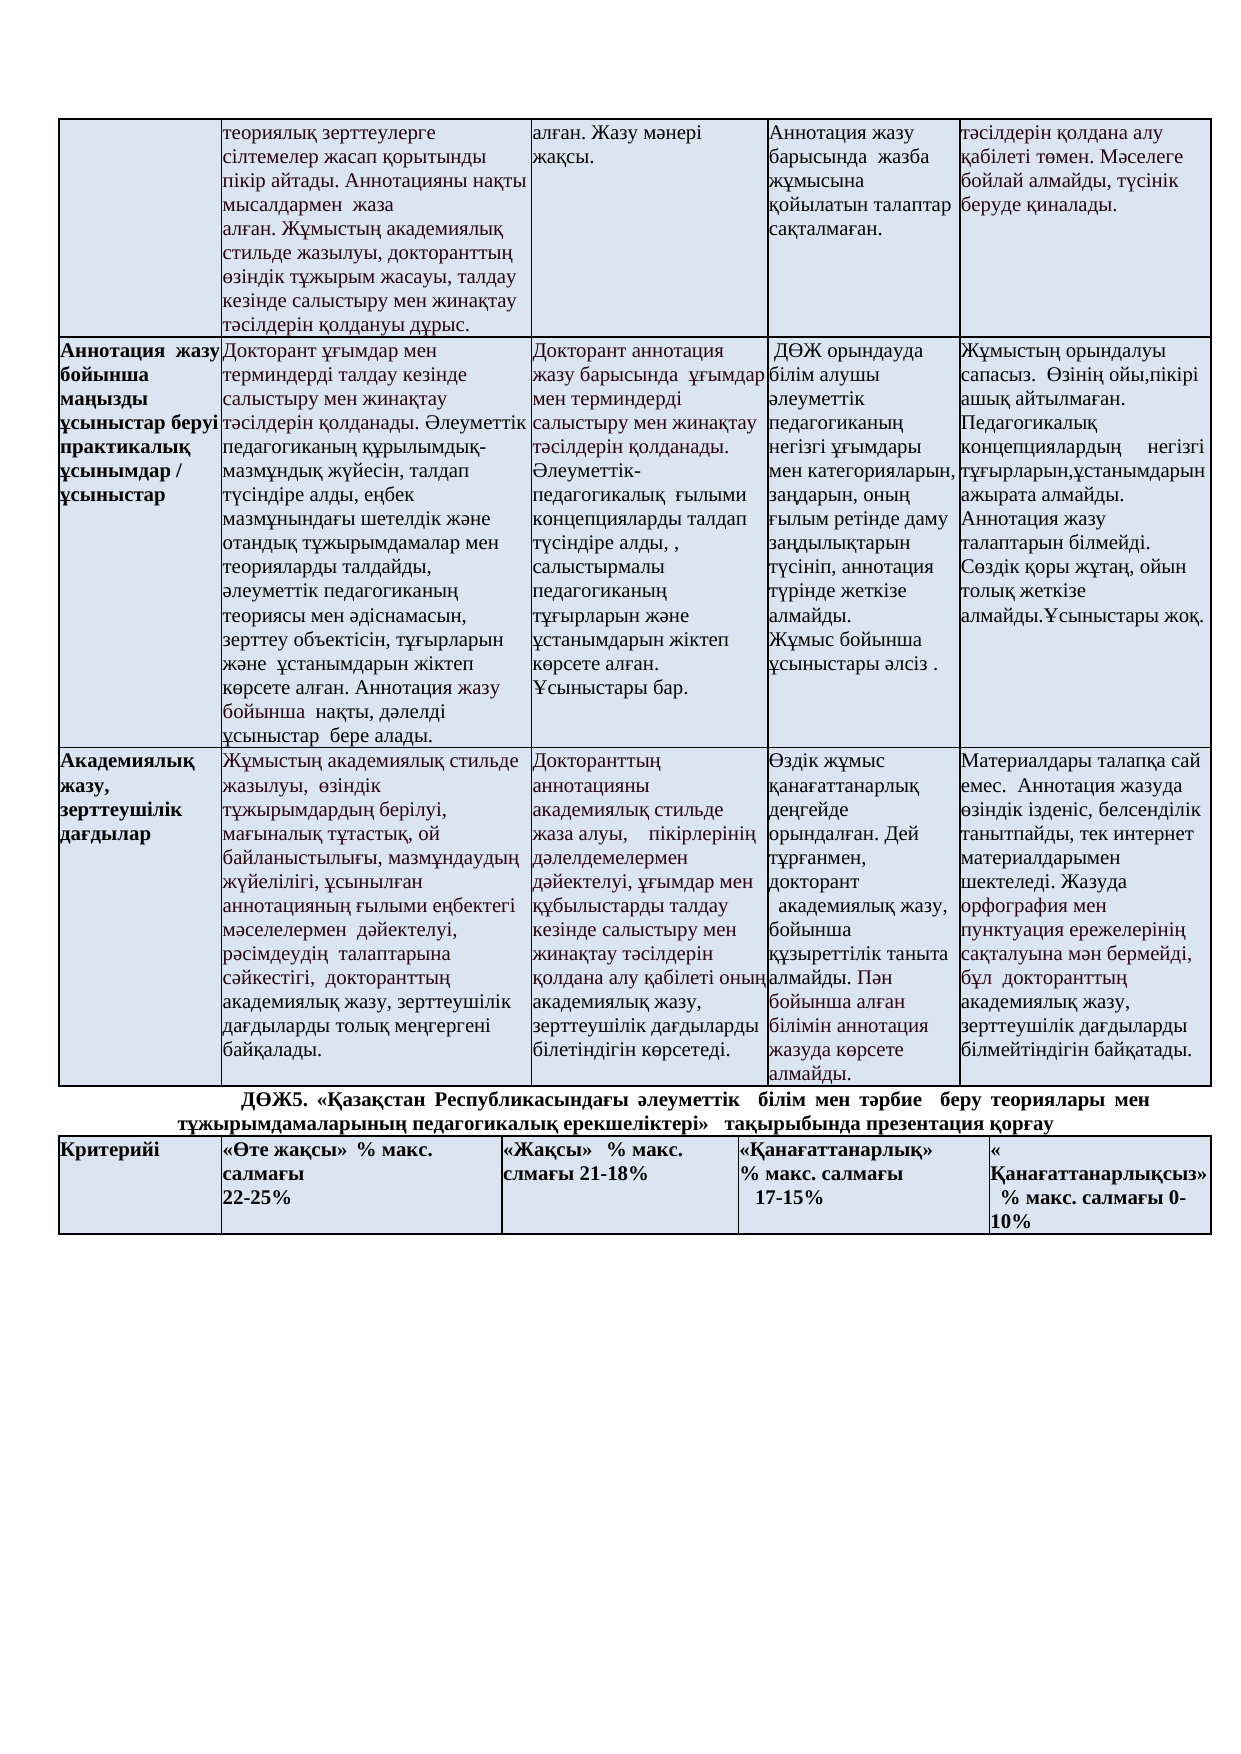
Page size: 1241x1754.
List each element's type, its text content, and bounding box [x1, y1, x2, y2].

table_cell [769, 120, 959, 336]
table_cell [961, 120, 1210, 336]
table_cell Өздік жұмыс қанағаттанарлық деңгейде орындалған. Дей тұрғанмен, докторант академиялық жазу, бойынша құзыреттілік таныта алмайды. Пән бойынша алған білімін аннотация жазуда көрсете алмайды. [769, 748, 959, 1085]
table_header «Жақсы» % макс. слмағы 21-18% [503, 1137, 738, 1233]
table_cell Докторант аннотация жазу барысында ұғымдар мен терминдерді салыстыру мен жинақтау тәсілдерін қолданады. Әлеуметтік-педагогикалық ғылыми концепцияларды талдап түсіндіре алды, , салыстырмалы педагогиканың тұғырларын және ұстанымдарын жіктеп көрсете алған. Ұсыныстары бар. [532, 338, 767, 747]
table_cell Аннотация жазу бойынша маңызды ұсыныстар беруі практикалық ұсынымдар / ұсыныстар [60, 338, 221, 747]
table_cell Докторант ұғымдар мен терминдерді талдау кезінде салыстыру мен жинақтау тәсілдерін қолданады. Әлеуметтік педагогиканың құрылымдық-мазмұндық жүйесін, талдап түсіндіре алды, еңбек мазмұнындағы шетелдік және отандық тұжырымдамалар мен теорияларды талдайды, әлеуметтік педагогиканың теориясы мен әдіснамасын, зерттеу объектісін, тұғырларын және ұстанымдарын жіктеп көрсете алған. Аннотация жазу бойынша нақты, дәлелді ұсыныстар бере алады. [222, 338, 531, 747]
table_cell ДӨЖ орындауда білім алушы әлеуметтік педагогиканың негізгі ұғымдары мен категорияларын, заңдарын, оның ғылым ретінде даму заңдылықтарын түсініп, аннотация түрінде жеткізе алмайды. Жұмыс бойынша ұсыныстары әлсіз . [769, 338, 959, 747]
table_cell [222, 120, 531, 336]
table_cell Академиялық жазу, зерттеушілік дағдылар [60, 748, 221, 1085]
table_header «Қанағаттанарлықсыз» % макс. салмағы 0-10% [990, 1137, 1210, 1233]
table_cell Жұмыстың орындалуы сапасыз. Өзінің ойы,пікірі ашық айтылмаған. Педагогикалық концепциялардың негізгі тұғырларын,ұстанымдарын ажырата алмайды. Аннотация жазу талаптарын білмейді. Сөздік қоры жұтаң, ойын толық жеткізе алмайды.Ұсыныстары жоқ. [961, 338, 1210, 747]
table_header «Қанағаттанарлық» % макс. салмағы 17-15% [739, 1137, 989, 1233]
table_cell Материалдары талапқа сай емес. Аннотация жазуда өзіндік ізденіс, белсенділік танытпайды, тек интернет материалдарымен шектеледі. Жазуда орфография мен пунктуация ережелерінің сақталуына мән бермейді, бұл докторанттың академиялық жазу, зерттеушілік дағдыларды білмейтіндігін байқатады. [961, 748, 1210, 1085]
table_cell Жұмыстың академиялық стильде жазылуы, өзіндік тұжырымдардың берілуі, мағыналық тұтастық, ой байланыстылығы, мазмұндаудың жүйелілігі, ұсынылған аннотацияның ғылыми еңбектегі мәселелермен дәйектелуі, рәсімдеудің талаптарына сәйкестігі, докторанттың академиялық жазу, зерттеушілік дағдыларды толық меңгергені байқалады. [222, 748, 531, 1085]
text ДӨЖ5. «Қазақстан Республикасындағы әлеуметтік білім мен тәрбие беру теориялары мен тұжырымдамаларының педагогикалық ерекшеліктері» тақырыбында презентация қорғау [177, 1087, 1152, 1135]
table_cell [60, 120, 221, 336]
table_header «Өте жақсы» % макс. салмағы 22-25% [222, 1137, 501, 1233]
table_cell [532, 120, 767, 336]
table_header Критерийі [60, 1137, 221, 1233]
table_cell Докторанттың аннотацияны академиялық стильде жаза алуы, пікірлерінің дәлелдемелермен дәйектелуі, ұғымдар мен құбылыстарды талдау кезінде салыстыру мен жинақтау тәсілдерін қолдана алу қабілеті оның академиялық жазу, зерттеушілік дағдыларды білетіндігін көрсетеді. [532, 748, 767, 1085]
